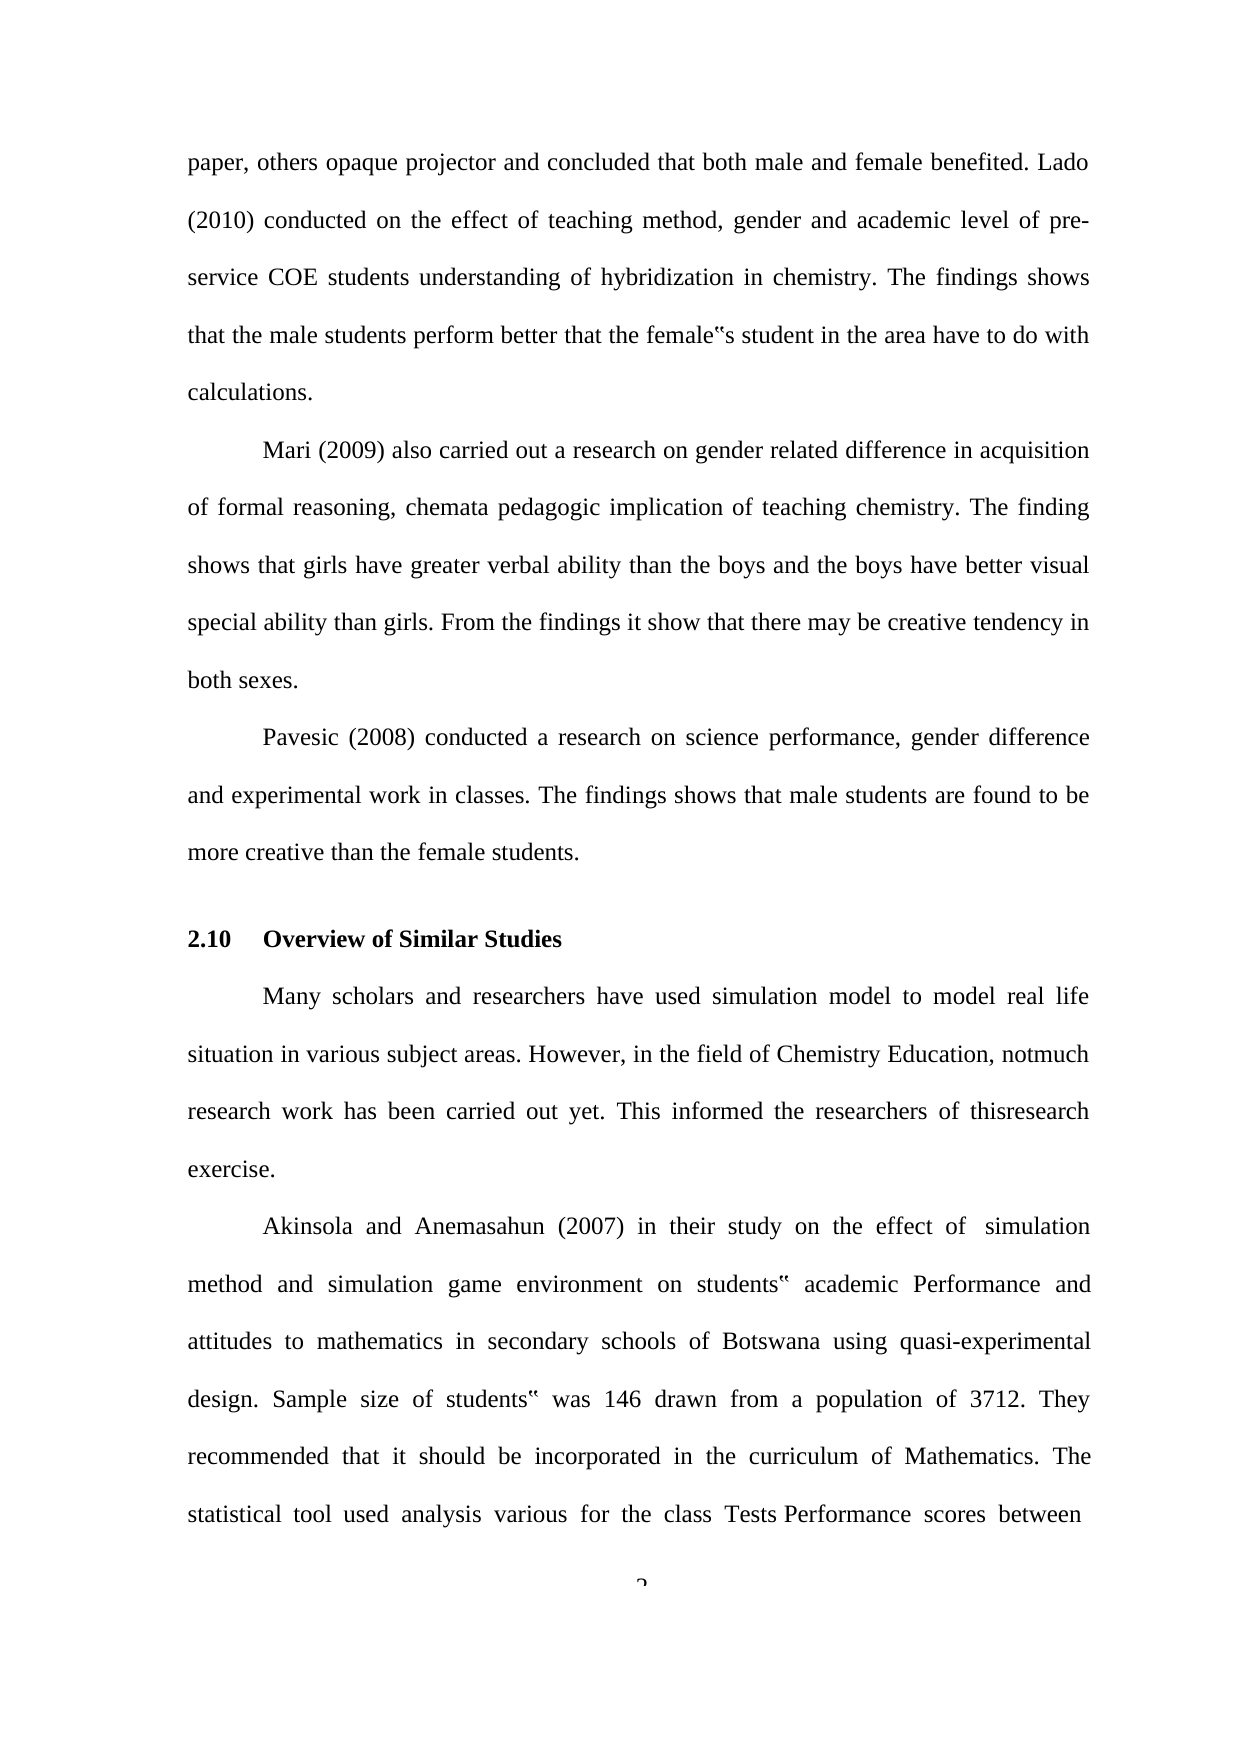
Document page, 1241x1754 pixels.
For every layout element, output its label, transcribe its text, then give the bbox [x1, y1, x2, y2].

text Akinsola and Anemasahun (2007) in their study on the effect of simulation method and simulation game environment on students‟ academic Performance and attitudes to mathematics in secondary schools of Botswana using quasi-experimental design. Sample size of students‟ was 146 drawn from a population of 3712. They recommended that it should be incorporated in the curriculum of Mathematics. The statistical tool used analysis various for the class Tests Performance scores between [187, 1211, 1091, 1527]
text Pavesic (2008) conducted a research on science performance, gender difference and experimental work in classes. The findings shows that male students are found to be more creative than the female students. [187, 722, 1090, 866]
subtitle Overview of Similar Studies [187, 924, 1134, 953]
text Many scholars and researchers have used simulation model to model real life situation in various subject areas. However, in the field of Chemistry Education, notmuch research work has been carried out yet. This informed the researchers of thisresearch exercise. [187, 981, 1091, 1182]
text Mari (2009) also carried out a research on gender related difference in acquisition of formal reasoning, chemata pedagogic implication of teaching chemistry. The finding shows that girls have greater verbal ability than the boys and the boys have better visual special ability than girls. From the findings it show that there may be creative tendency in both sexes. [187, 435, 1091, 694]
text paper, others opaque projector and concluded that both male and female benefited. Lado (2010) conducted on the effect of teaching method, gender and academic level of pre- service COE students understanding of hybridization in chemistry. The findings shows that the male students perform better that the female‟s student in the area have to do with calculations. [187, 147, 1090, 406]
